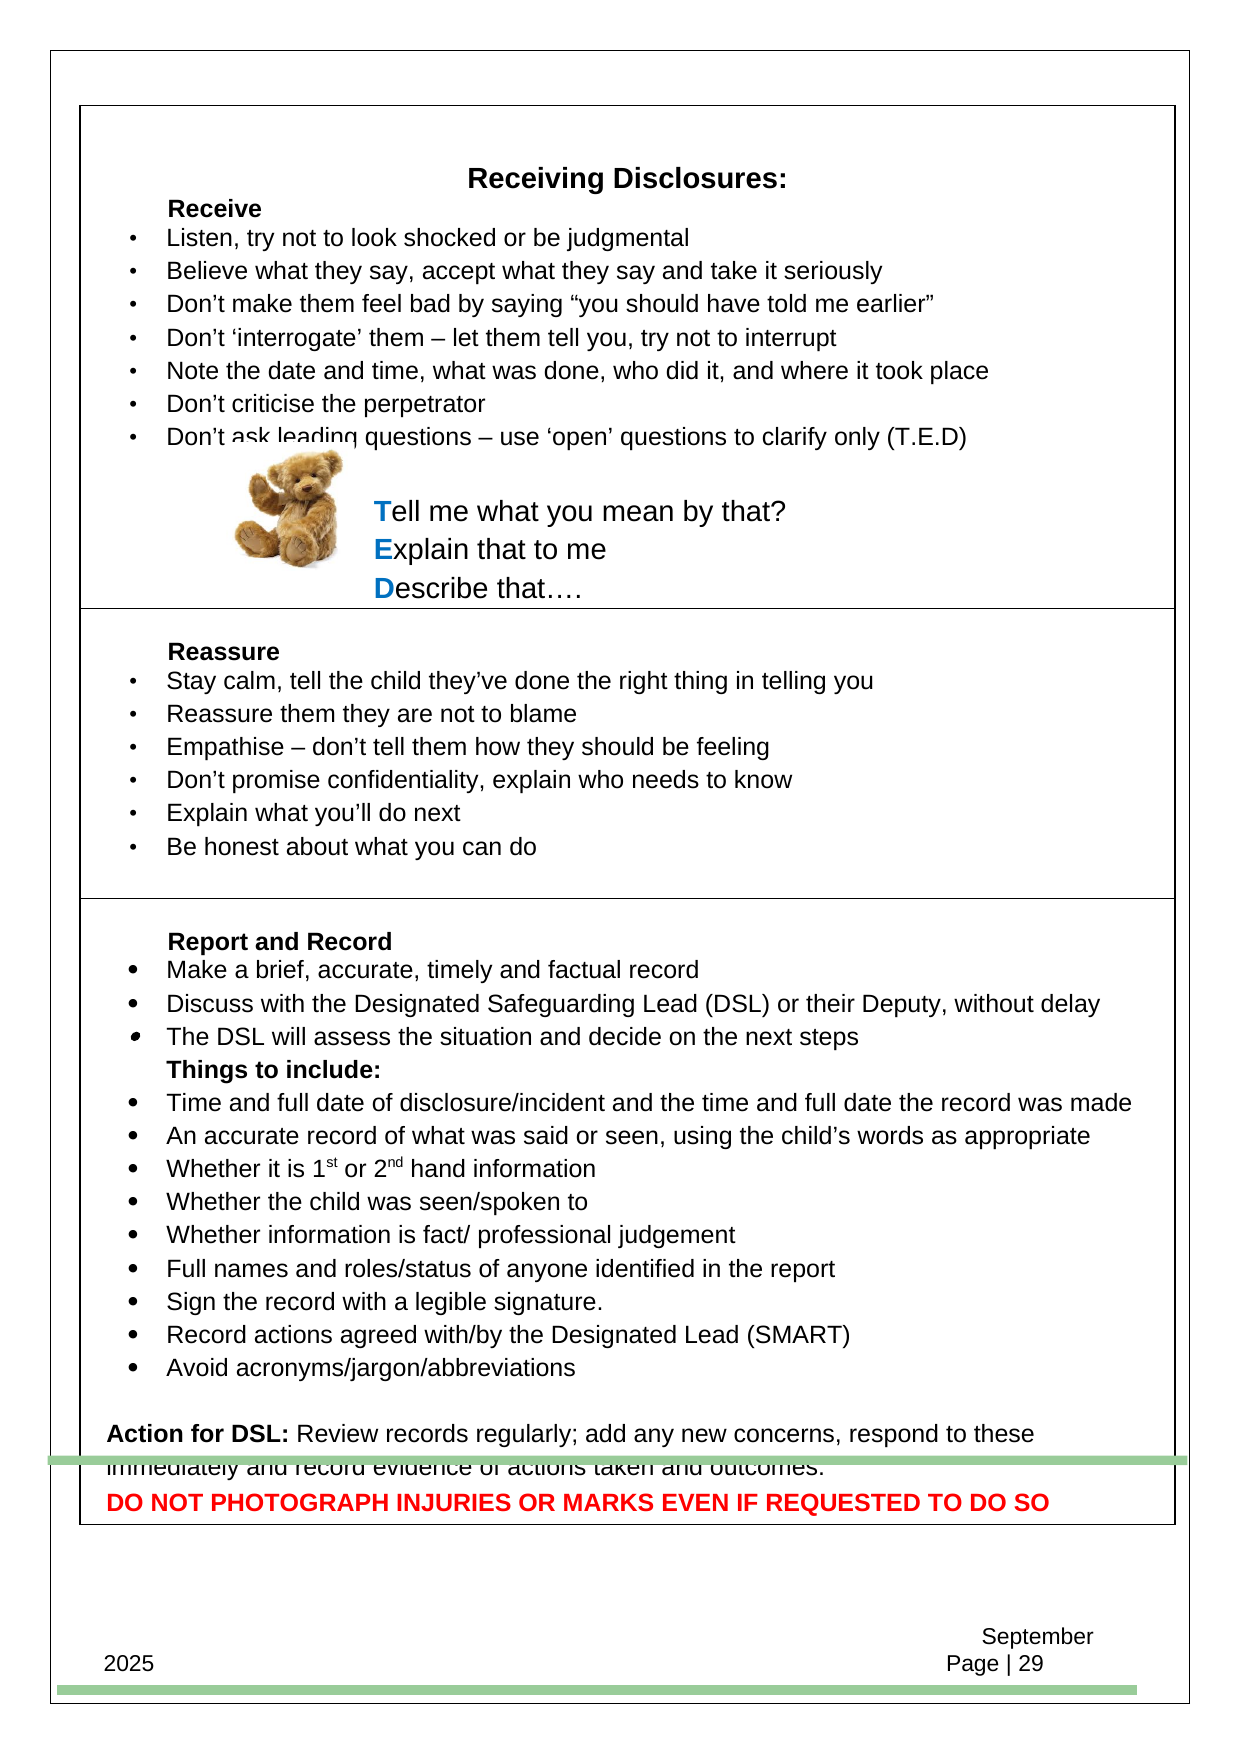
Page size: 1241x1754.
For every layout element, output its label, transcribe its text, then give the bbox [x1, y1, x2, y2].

table_cell Reassure Stay calm, tell the child they’ve done the right thing in telling you Reassure them they are not to blame Empathise – don’t tell them how they should be feeling Don’t promise confidentiality, explain who needs to know Explain what you’ll do next Be honest about what you can do [81, 609, 1174, 898]
table_cell Report and Record Make a brief, accurate, timely and factual record Discuss with the Designated Safeguarding Lead (DSL) or their Deputy, without delay The DSL will assess the situation and decide on the next steps Things to include: Time and full date of disclosure/incident and the time and full date the record was made An accurate record of what was said or seen, using the child’s words as appropriate Whether it is 1st or 2nd hand information Whether the child was seen/spoken to Whether information is fact/ professional judgement Full names and roles/status of anyone identified in the report Sign the record with a legible signature. Record actions agreed with/by the Designated Lead (SMART) Avoid acronyms/jargon/abbreviations Action for DSL: Review records regularly; add any new concerns, respond to these immediately and record evidence of actions taken and outcomes. DO NOT PHOTOGRAPH INJURIES OR MARKS EVEN IF REQUESTED TO DO SO [81, 1465, 1174, 1524]
table_cell Receive Listen, try not to look shocked or be judgmental Believe what they say, accept what they say and take it seriously Don’t make them feel bad by saying “you should have told me earlier” Don’t ‘interrogate’ them – let them tell you, try not to interrupt Note the date and time, what was done, who did it, and where it took place Don’t criticise the perpetrator Don’t ask leading questions – use ‘open’ questions to clarify only (T.E.D) [81, 194, 1174, 608]
picture [226, 442, 355, 571]
table_header Receiving Disclosures: [81, 106, 1174, 194]
table_cell Report and Record Make a brief, accurate, timely and factual record Discuss with the Designated Safeguarding Lead (DSL) or their Deputy, without delay The DSL will assess the situation and decide on the next steps Things to include: Time and full date of disclosure/incident and the time and full date the record was made An accurate record of what was said or seen, using the child’s words as appropriate Whether it is 1st or 2nd hand information Whether the child was seen/spoken to Whether information is fact/ professional judgement Full names and roles/status of anyone identified in the report Sign the record with a legible signature. Record actions agreed with/by the Designated Lead (SMART) Avoid acronyms/jargon/abbreviations Action for DSL: Review records regularly; add any new concerns, respond to these immediately and record evidence of actions taken and outcomes. DO NOT PHOTOGRAPH INJURIES OR MARKS EVEN IF REQUESTED TO DO SO [81, 899, 1174, 1455]
